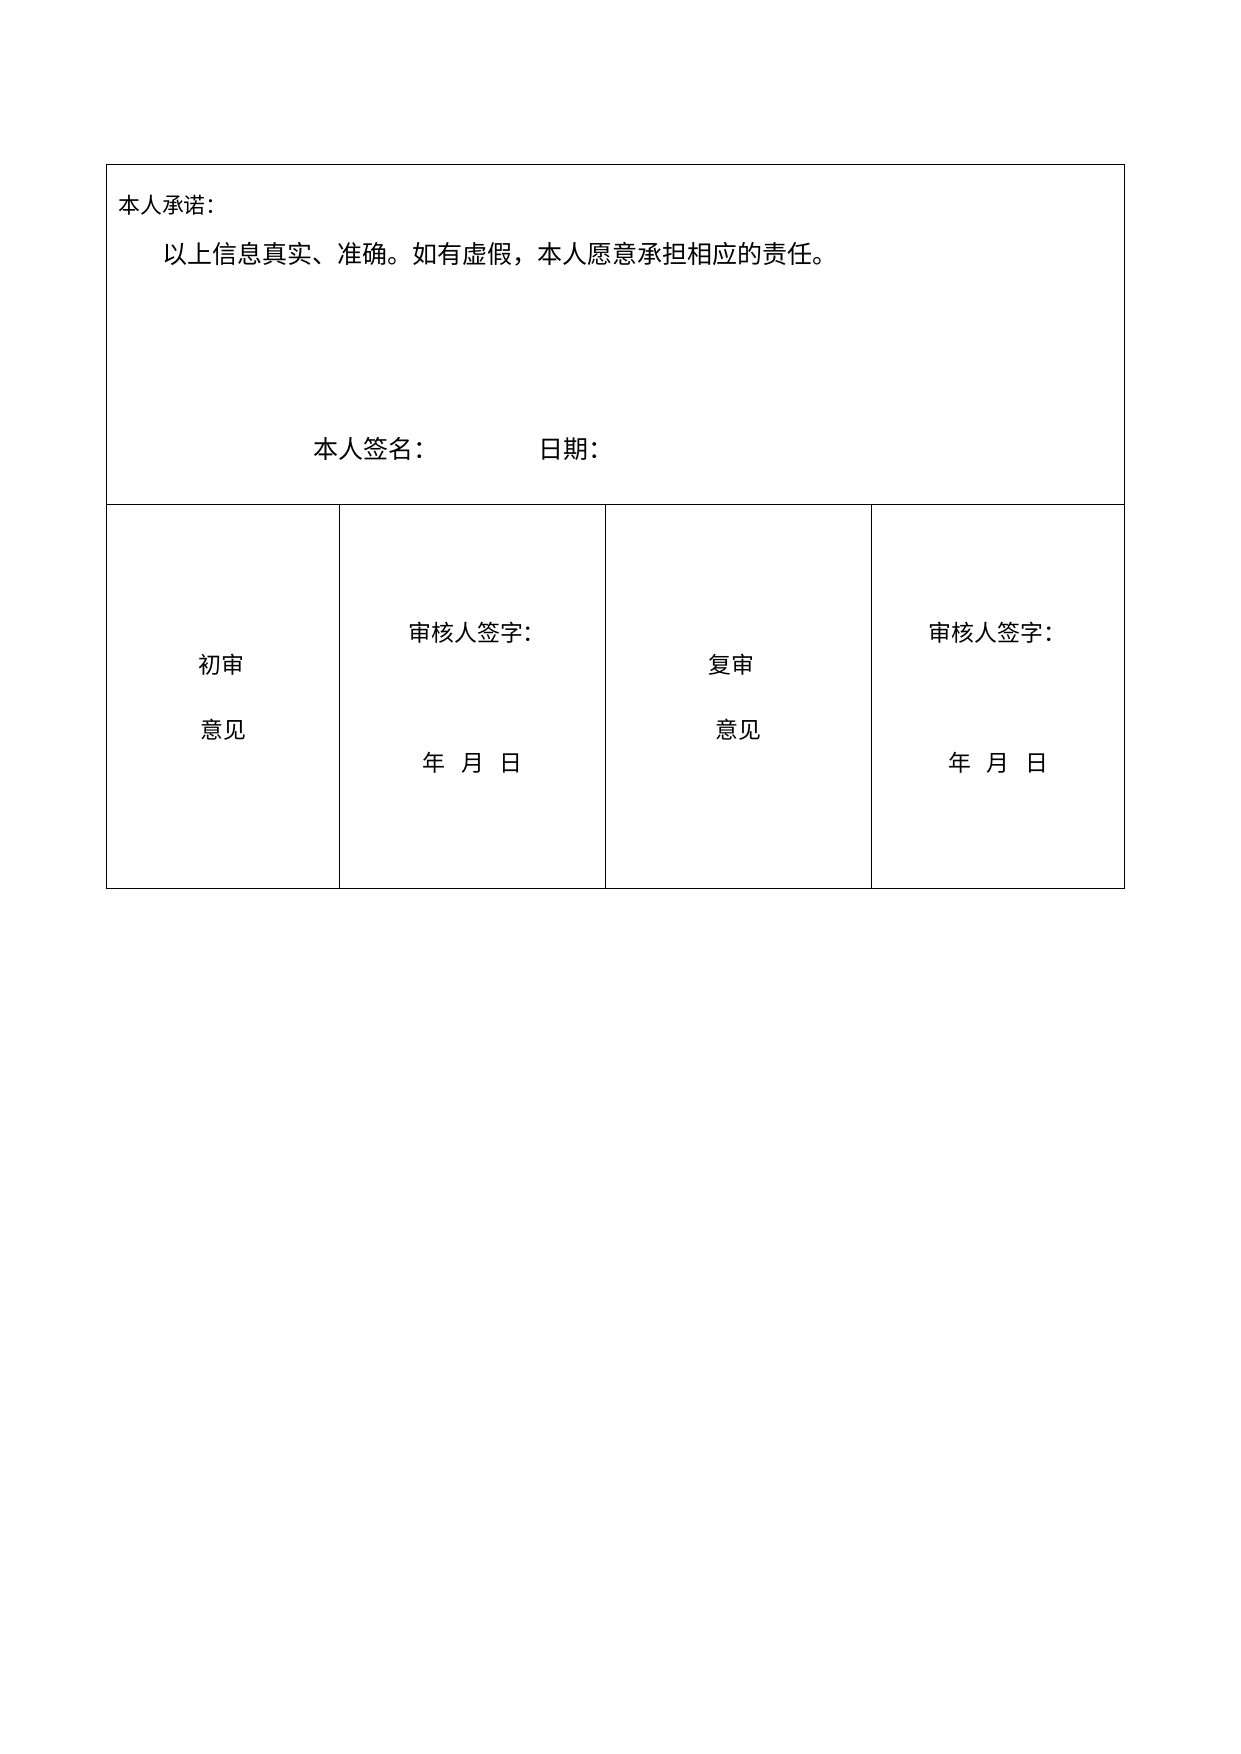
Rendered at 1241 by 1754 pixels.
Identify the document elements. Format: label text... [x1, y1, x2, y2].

table_cell 审核人签字： 年 月 日 [340, 505, 605, 888]
table_cell 本人承诺： 以上信息真实、准确。如有虚假，本人愿意承担相应的责任。 本人签名： 日期： [107, 165, 1124, 504]
table_cell 初审 意见 [107, 505, 339, 888]
table_cell 复审 意见 [606, 505, 871, 888]
table_cell 审核人签字： 年 月 日 [872, 505, 1124, 888]
